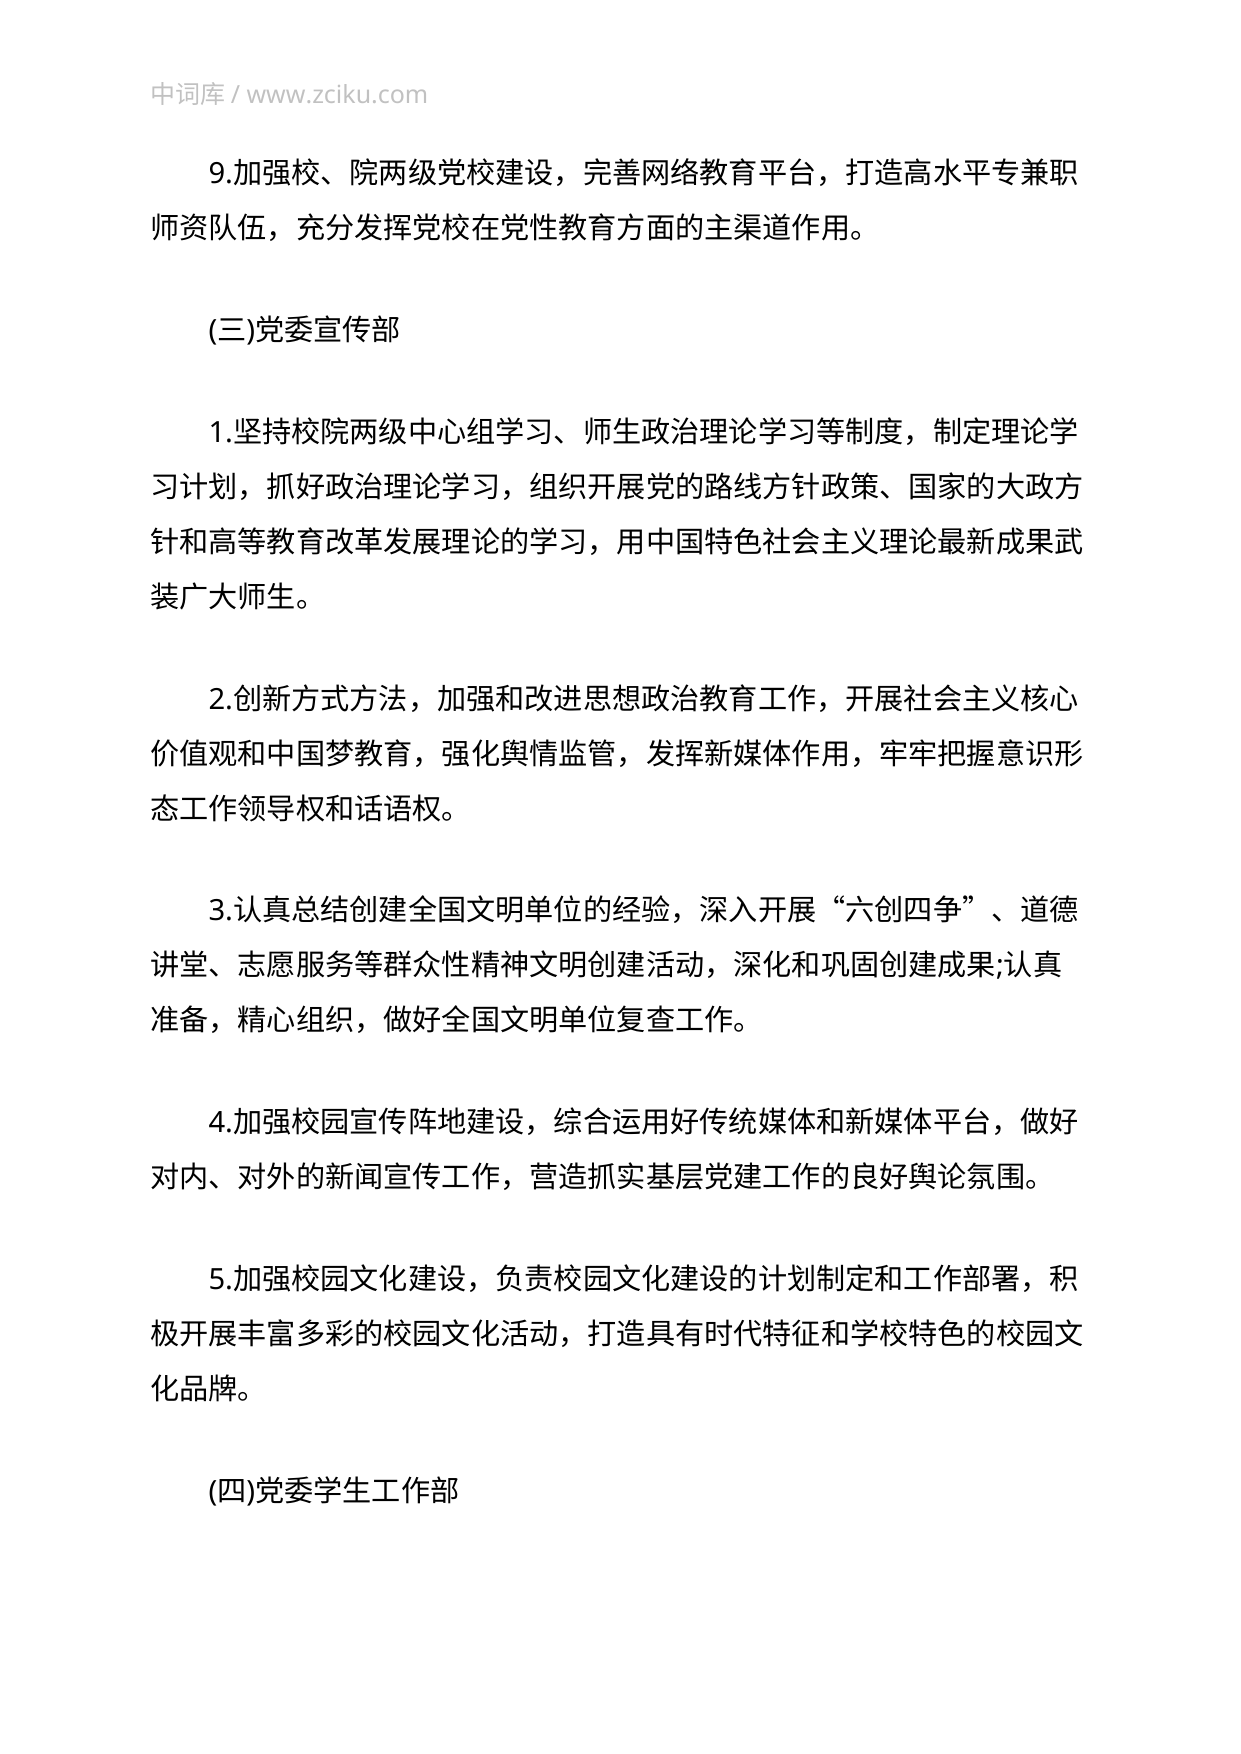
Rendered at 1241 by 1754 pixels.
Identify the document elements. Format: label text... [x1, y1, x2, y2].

text 4.加强校园宣传阵地建设，综合运用好传统媒体和新媒体平台，做好对内、对外的新闻宣传工作，营造抓实基层党建工作的良好舆论氛围。 [150, 1099, 1090, 1196]
text 9.加强校、院两级党校建设，完善网络教育平台，打造高水平专兼职师资队伍，充分发挥党校在党性教育方面的主渠道作用。 [150, 150, 1090, 247]
text (四)党委学生工作部 [150, 1467, 1090, 1509]
text (三)党委宣传部 [150, 307, 1090, 349]
text 5.加强校园文化建设，负责校园文化建设的计划制定和工作部署，积极开展丰富多彩的校园文化活动，打造具有时代特征和学校特色的校园文化品牌。 [150, 1256, 1090, 1408]
text 1.坚持校院两级中心组学习、师生政治理论学习等制度，制定理论学习计划，抓好政治理论学习，组织开展党的路线方针政策、国家的大政方针和高等教育改革发展理论的学习，用中国特色社会主义理论最新成果武装广大师生。 [150, 409, 1090, 616]
text 3.认真总结创建全国文明单位的经验，深入开展“六创四争”、道德讲堂、志愿服务等群众性精神文明创建活动，深化和巩固创建成果;认真准备，精心组织，做好全国文明单位复查工作。 [150, 887, 1090, 1039]
text 2.创新方式方法，加强和改进思想政治教育工作，开展社会主义核心价值观和中国梦教育，强化舆情监管，发挥新媒体作用，牢牢把握意识形态工作领导权和话语权。 [150, 675, 1090, 827]
